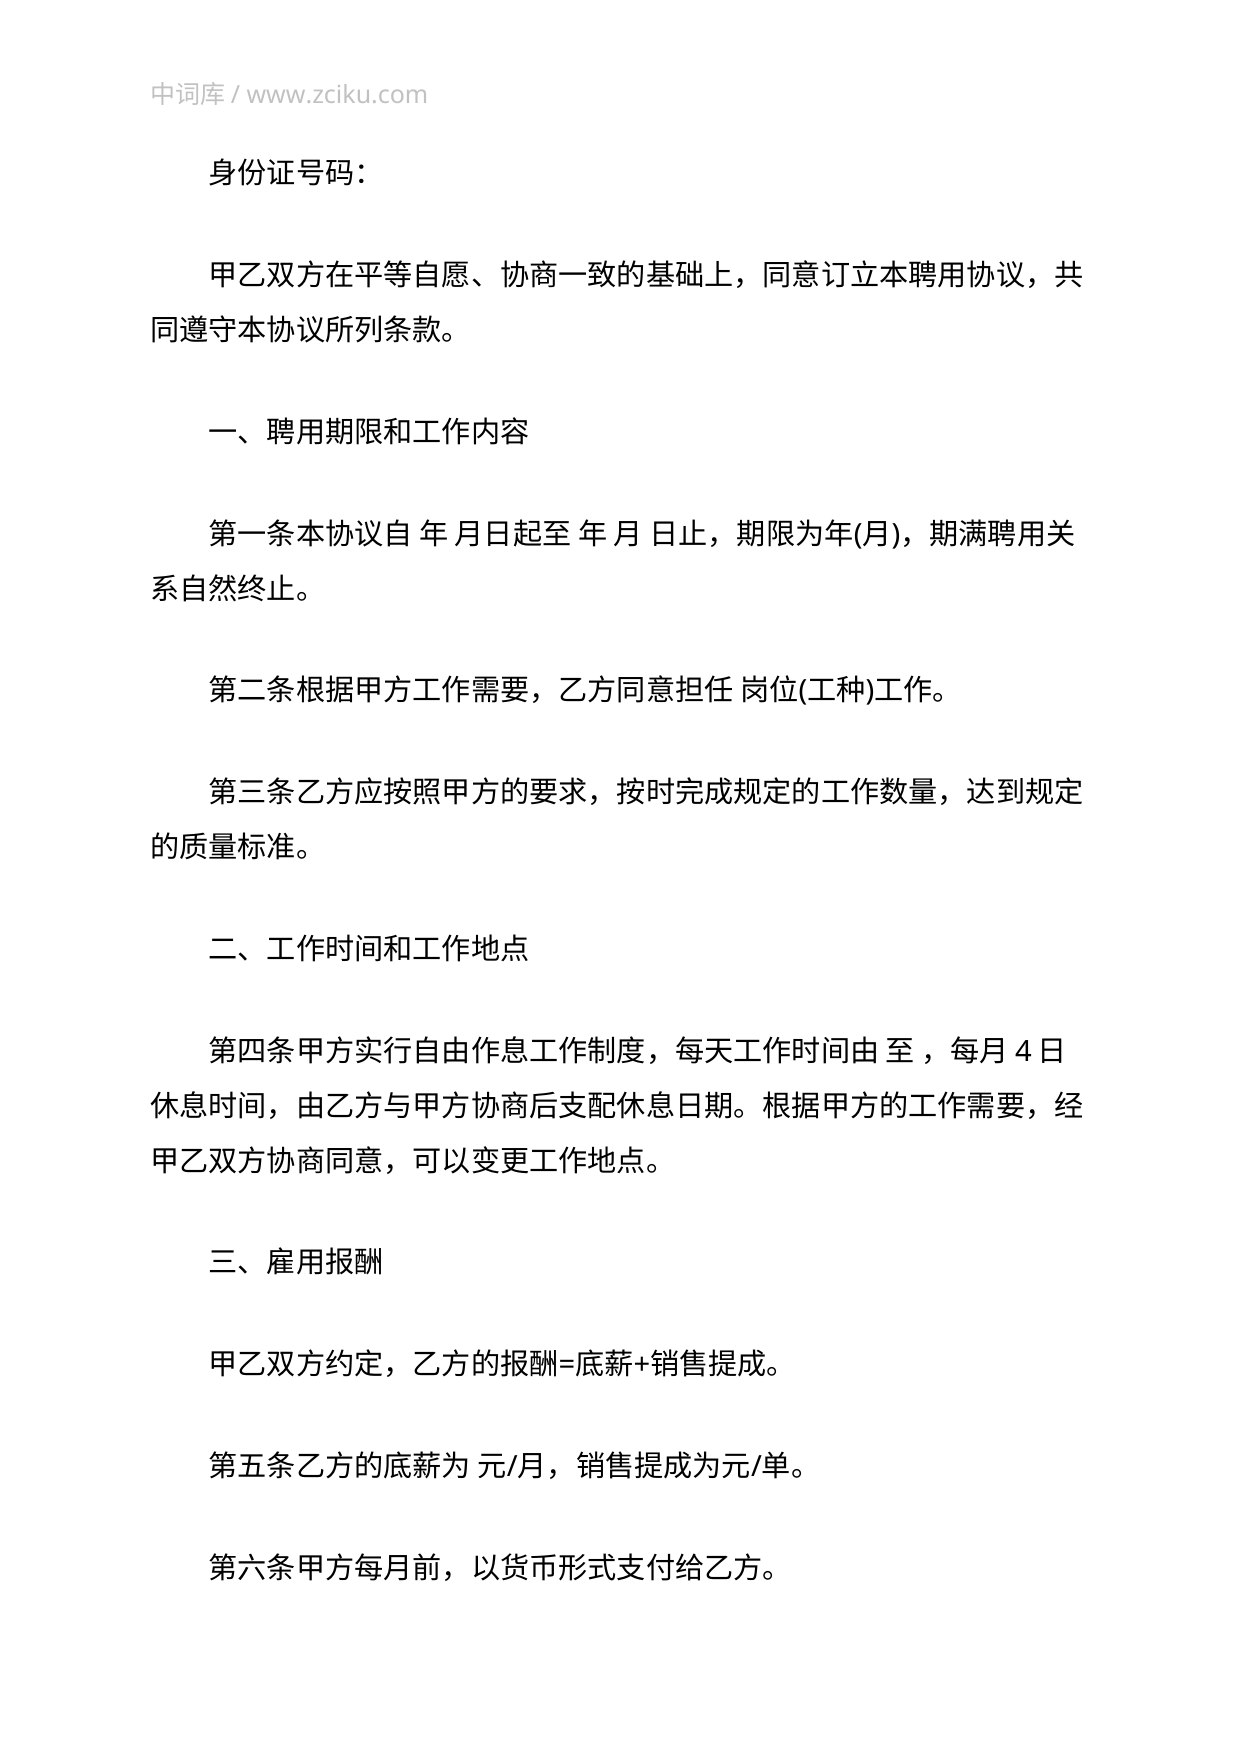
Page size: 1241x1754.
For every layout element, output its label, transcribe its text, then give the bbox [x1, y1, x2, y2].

text 一、聘用期限和工作内容 [150, 408, 1090, 451]
text 第四条甲方实行自由作息工作制度，每天工作时间由 至 ，每月4日休息时间，由乙方与甲方协商后支配休息日期。根据甲方的工作需要，经甲乙双方协商同意，可以变更工作地点。 [150, 1027, 1090, 1179]
text 第二条根据甲方工作需要，乙方同意担任 岗位(工种)工作。 [150, 667, 1090, 709]
text 甲乙双方约定，乙方的报酬=底薪+销售提成。 [150, 1341, 1090, 1383]
text 身份证号码： [150, 150, 1090, 192]
text 第六条甲方每月前，以货币形式支付给乙方。 [150, 1545, 1090, 1587]
text 第一条本协议自 年 月日起至 年 月 日止，期限为年(月)，期满聘用关系自然终止。 [150, 510, 1090, 607]
text 甲乙双方在平等自愿、协商一致的基础上，同意订立本聘用协议，共同遵守本协议所列条款。 [150, 252, 1090, 349]
text 三、雇用报酬 [150, 1239, 1090, 1281]
text 第三条乙方应按照甲方的要求，按时完成规定的工作数量，达到规定的质量标准。 [150, 769, 1090, 866]
text 第五条乙方的底薪为 元/月，销售提成为元/单。 [150, 1443, 1090, 1485]
text 二、工作时间和工作地点 [150, 926, 1090, 968]
